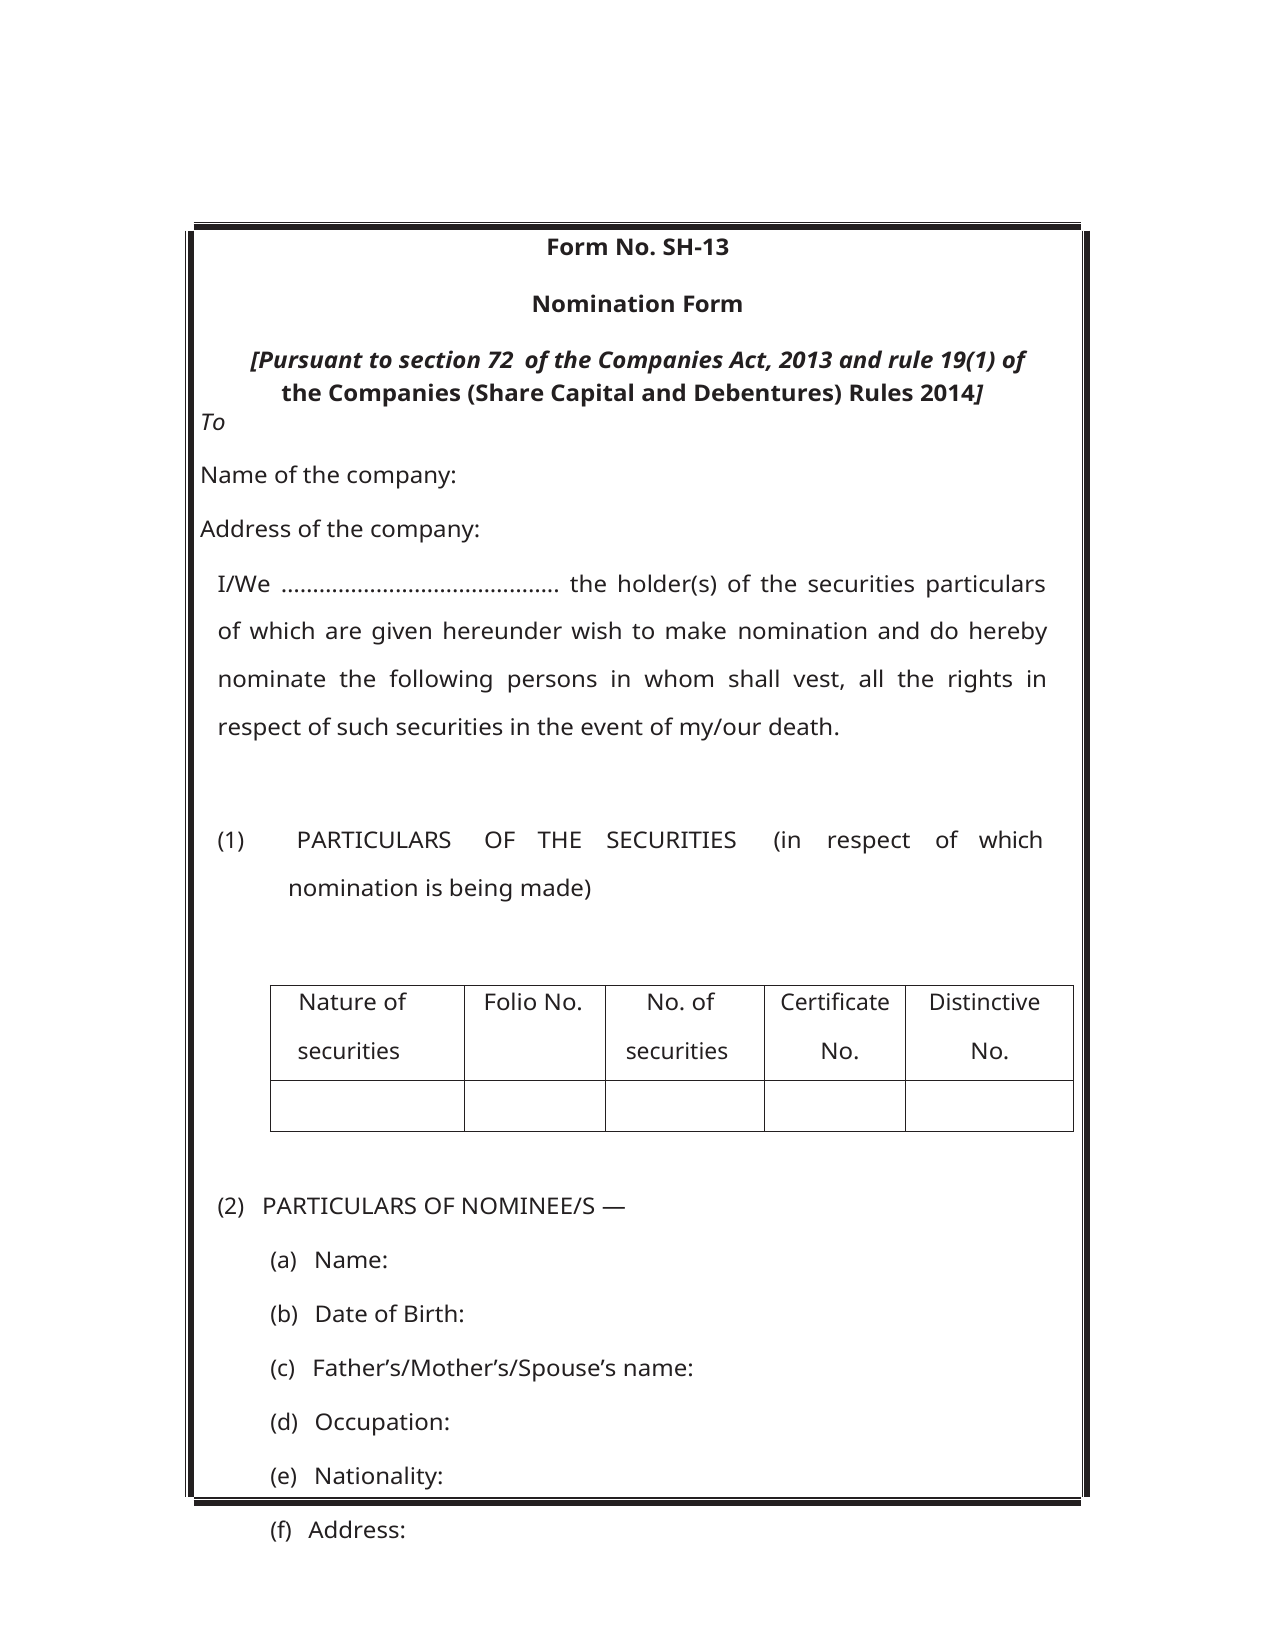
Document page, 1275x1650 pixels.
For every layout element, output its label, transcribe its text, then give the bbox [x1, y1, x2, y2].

text Address of the company: [200, 513, 1096, 544]
text [Pursuant to section 72 of the Companies Act, 2013 and rule 19(1) of the Companies (Share Capital and Debentures) Rules 2014] [221, 344, 1043, 408]
list Date of Birth: [270, 1298, 1096, 1329]
table_cell [906, 1081, 1073, 1131]
table_header No. of securities [606, 986, 764, 1080]
list Nationality: [270, 1460, 1096, 1491]
list Name: [270, 1244, 1096, 1275]
list Address: [270, 1514, 1096, 1546]
text To [200, 409, 1096, 436]
table_cell [271, 1081, 464, 1131]
list PARTICULARS OF THE SECURITIES (in respect of which nomination is being made) [217, 824, 1047, 903]
table_header Nature of securities [271, 986, 464, 1080]
list PARTICULARS OF NOMINEE/S — [217, 1189, 1096, 1221]
table_header Distinctive No. [906, 986, 1073, 1080]
table_cell [765, 1081, 905, 1131]
list Father’s/Mother’s/Spouse’s name: [270, 1352, 1096, 1383]
text Name of the company: [200, 459, 1096, 490]
table_cell [606, 1081, 764, 1131]
table_header Certificate No. [765, 986, 905, 1080]
table_header Folio No. [465, 986, 605, 1080]
list Occupation: [270, 1406, 1096, 1437]
text I/We …………………………………….. the holder(s) of the securities particulars of which are given hereunder wish to make nomination and do hereby nominate the following persons in whom shall vest, all the rights in respect of such securities in the event of my/our death. [217, 567, 1047, 742]
text Form No. SH-13 Nomination Form [523, 231, 752, 319]
table_cell [465, 1081, 605, 1131]
